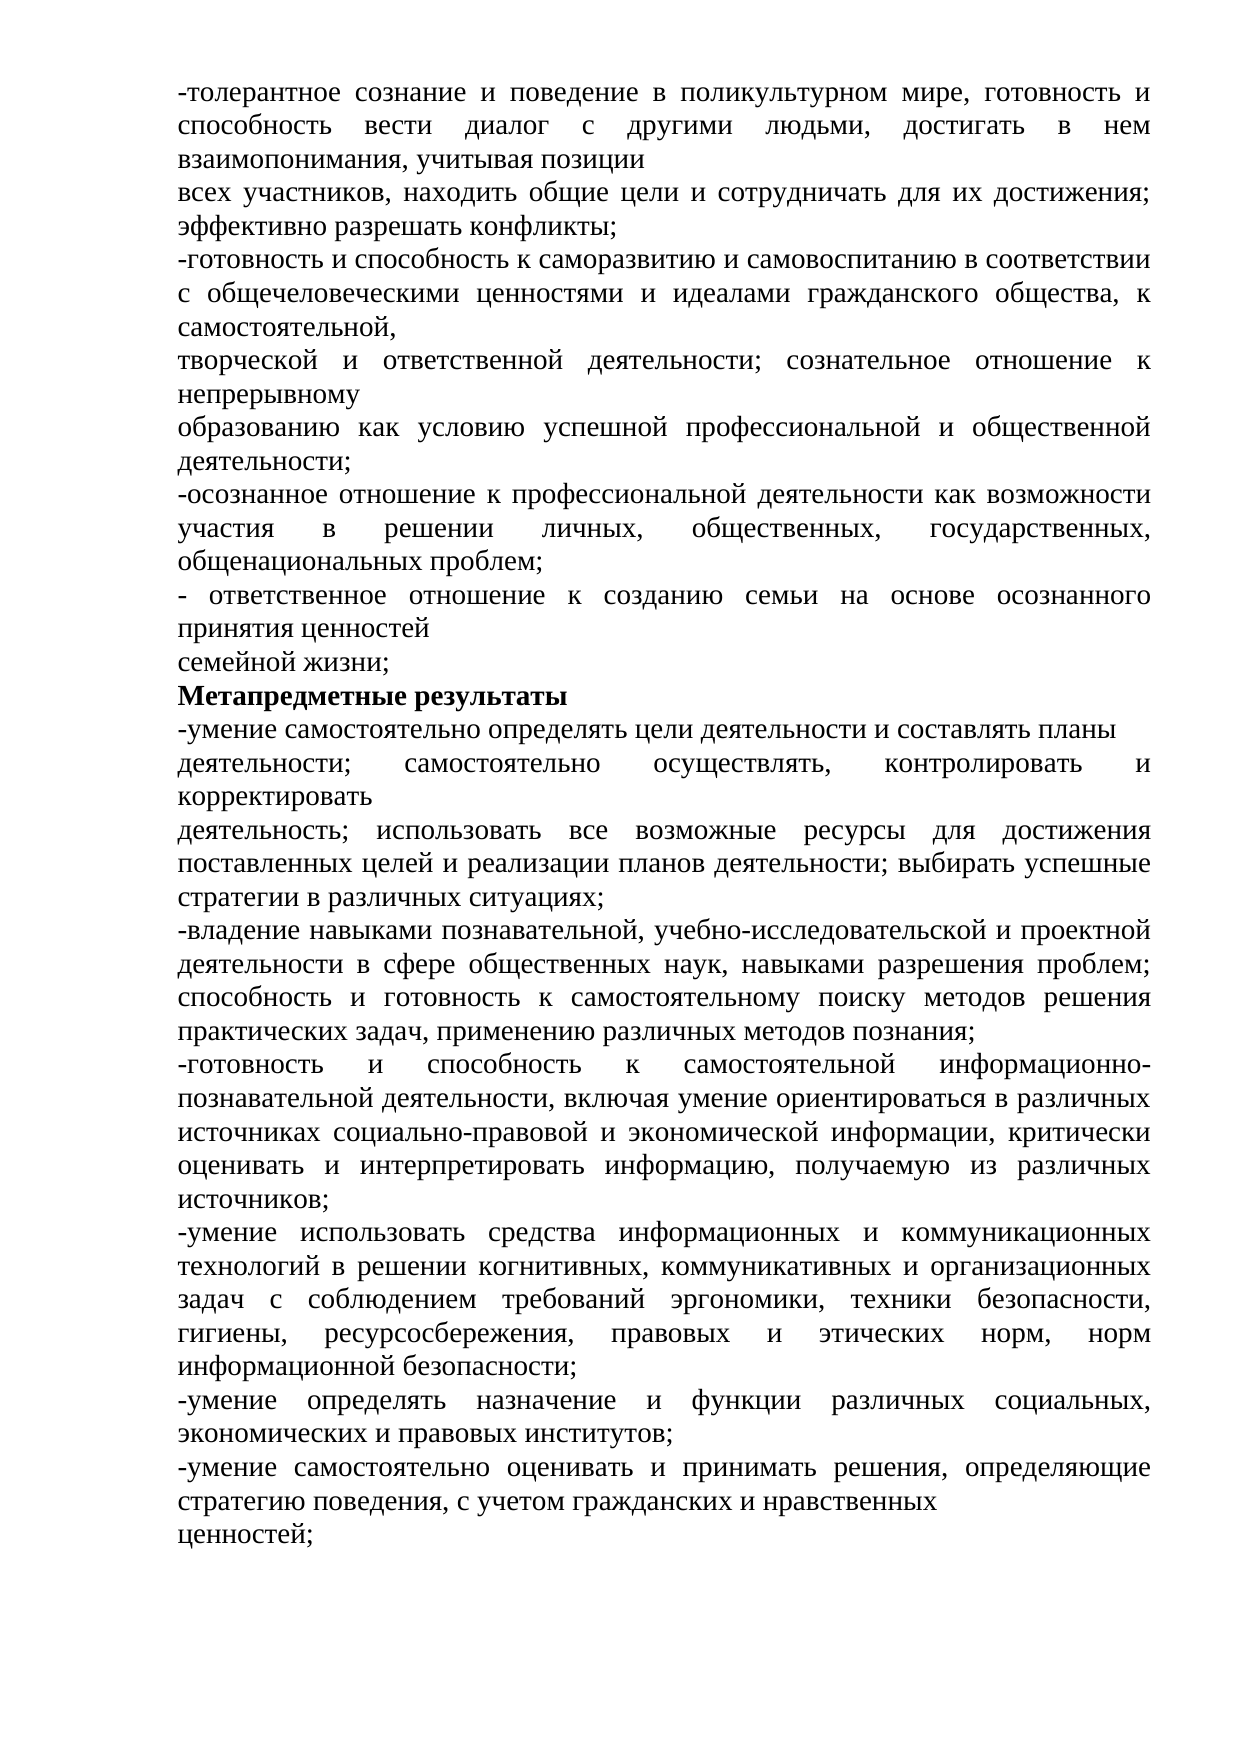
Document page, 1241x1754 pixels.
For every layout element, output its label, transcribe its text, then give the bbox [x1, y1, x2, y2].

text -умение самостоятельно определять цели деятельности и составлять планы [177, 711, 1152, 745]
text ценностей; [177, 1516, 1152, 1550]
text -умение самостоятельно оценивать и принимать решения, определяющие стратегию поведения, с учетом гражданских и нравственных [177, 1449, 1152, 1516]
text Метапредметные результаты [177, 678, 1152, 711]
text деятельность; использовать все возможные ресурсы для достижения поставленных целей и реализации планов деятельности; выбирать успешные стратегии в различных ситуациях; [177, 812, 1152, 912]
text -владение навыками познавательной, учебно-исследовательской и проектной деятельности в сфере общественных наук, навыками разрешения проблем; способность и готовность к самостоятельному поиску методов решения практических задач, применению различных методов познания; [177, 912, 1152, 1047]
text всех участников, находить общие цели и сотрудничать для их достижения; эффективно разрешать конфликты; [177, 174, 1152, 242]
text деятельности; самостоятельно осуществлять, контролировать и корректировать [177, 745, 1152, 812]
text творческой и ответственной деятельности; сознательное отношение к непрерывному [177, 342, 1152, 409]
text -толерантное сознание и поведение в поликультурном мире, готовность и способность вести диалог с другими людьми, достигать в нем взаимопонимания, учитывая позиции [177, 74, 1152, 174]
text -готовность и способность к саморазвитию и самовоспитанию в соответствии с общечеловеческими ценностями и идеалами гражданского общества, к самостоятельной, [177, 242, 1152, 342]
text семейной жизни; [177, 644, 1152, 678]
text образованию как условию успешной профессиональной и общественной деятельности; [177, 409, 1152, 476]
text -готовность и способность к самостоятельной информационно-познавательной деятельности, включая умение ориентироваться в различных источниках социально-правовой и экономической информации, критически оценивать и интерпретировать информацию, получаемую из различных источников; [177, 1047, 1152, 1214]
text - ответственное отношение к созданию семьи на основе осознанного принятия ценностей [177, 577, 1152, 644]
text -умение использовать средства информационных и коммуникационных технологий в решении когнитивных, коммуникативных и организационных задач с соблюдением требований эргономики, техники безопасности, гигиены, ресурсосбережения, правовых и этических норм, норм информационной безопасности; [177, 1214, 1152, 1382]
text -умение определять назначение и функции различных социальных, экономических и правовых институтов; [177, 1382, 1152, 1449]
text -осознанное отношение к профессиональной деятельности как возможности участия в решении личных, общественных, государственных, общенациональных проблем; [177, 476, 1152, 577]
